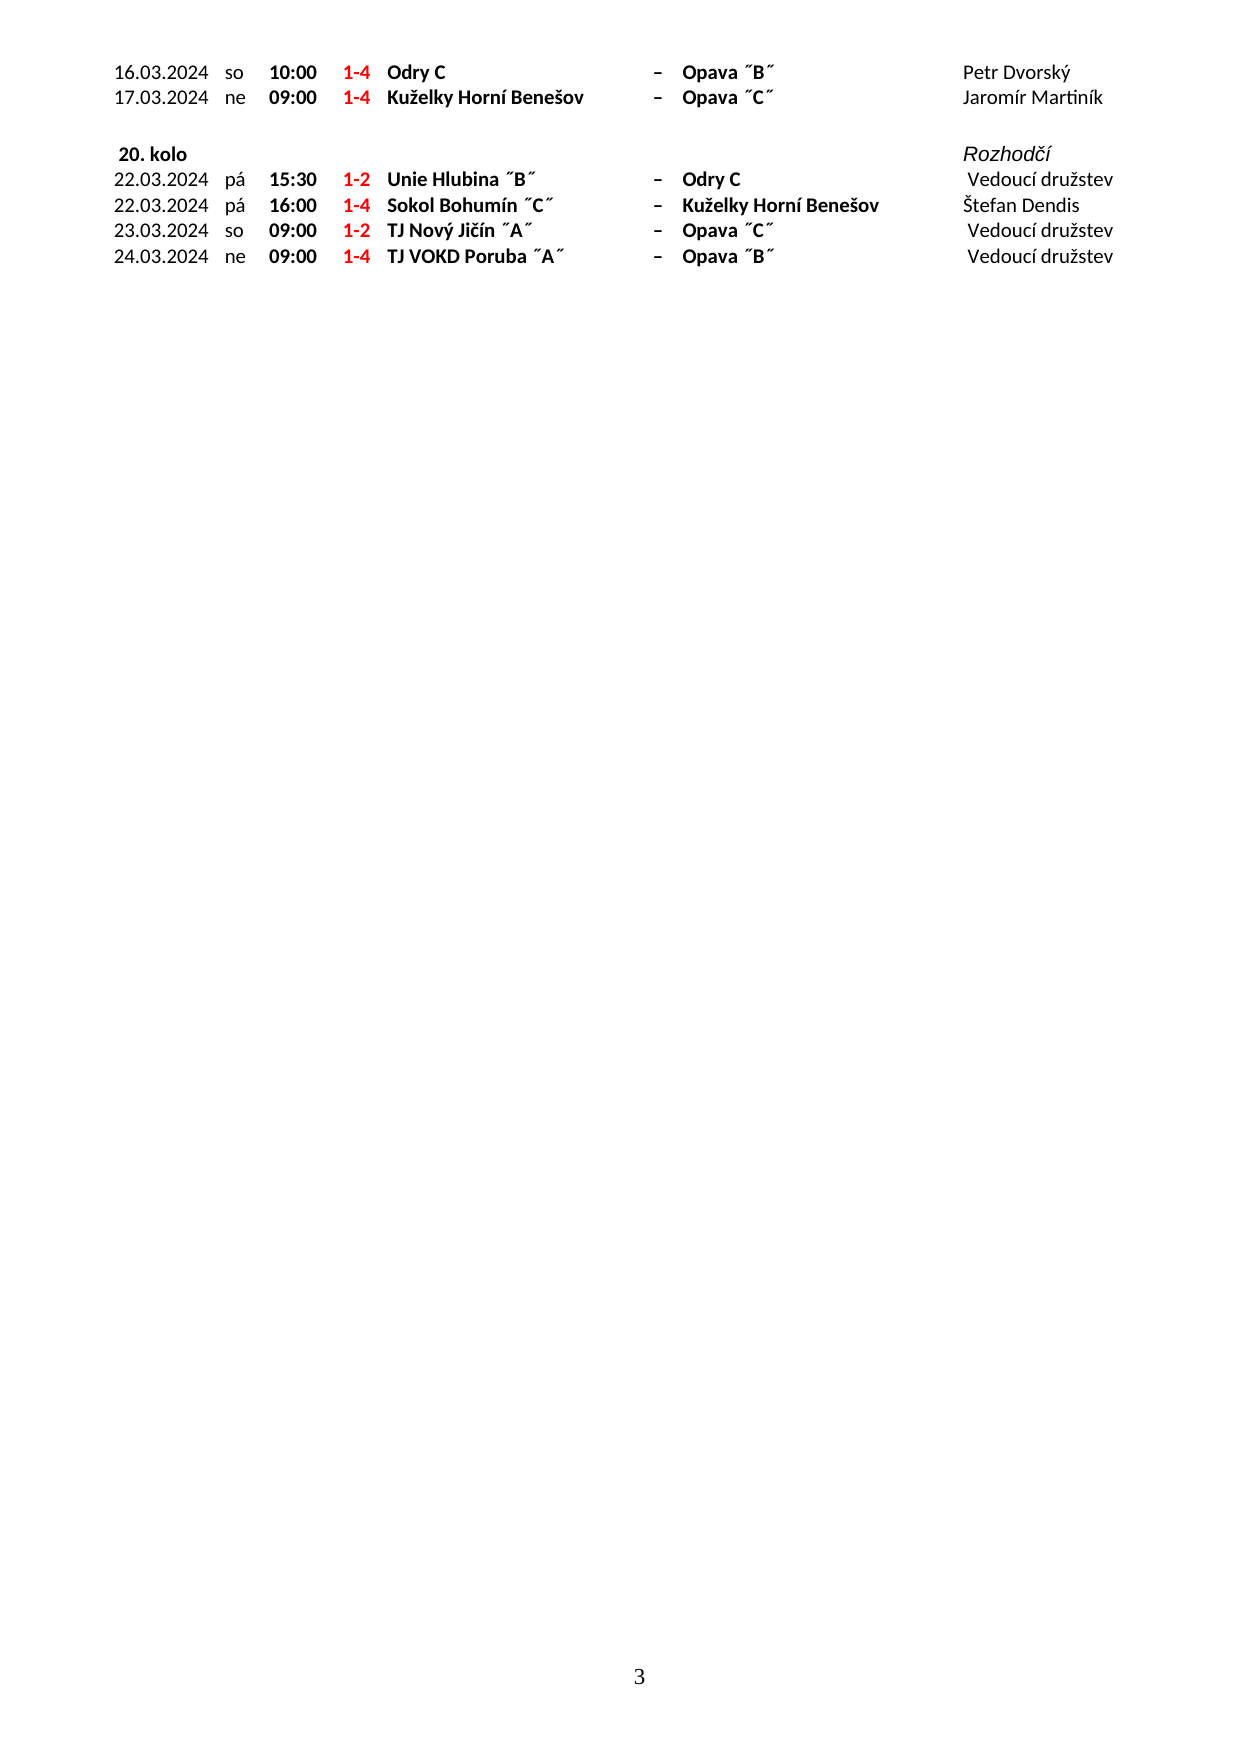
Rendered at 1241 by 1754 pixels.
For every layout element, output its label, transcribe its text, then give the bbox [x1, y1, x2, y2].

text 20. kolo Rozhodčí [114, 110, 1137, 167]
text 23.03.2024 so 09:00 1-2 TJ Nový Jičín ˝A˝ – Opava ˝C˝ Vedoucí družstev [114, 217, 1137, 243]
text 22.03.2024 pá 16:00 1-4 Sokol Bohumín ˝C˝ – Kuželky Horní Benešov Štefan Dendis [114, 192, 1137, 217]
text 24.03.2024 ne 09:00 1-4 TJ VOKD Poruba ˝A˝ – Opava ˝B˝ Vedoucí družstev [114, 243, 1137, 268]
text 22.03.2024 pá 15:30 1-2 Unie Hlubina ˝B˝ – Odry C Vedoucí družstev [114, 167, 1137, 192]
text 17.03.2024 ne 09:00 1-4 Kuželky Horní Benešov – Opava ˝C˝ Jaromír Martiník [114, 84, 1137, 110]
text 16.03.2024 so 10:00 1-4 Odry C – Opava ˝B˝ Petr Dvorský [114, 59, 1137, 84]
